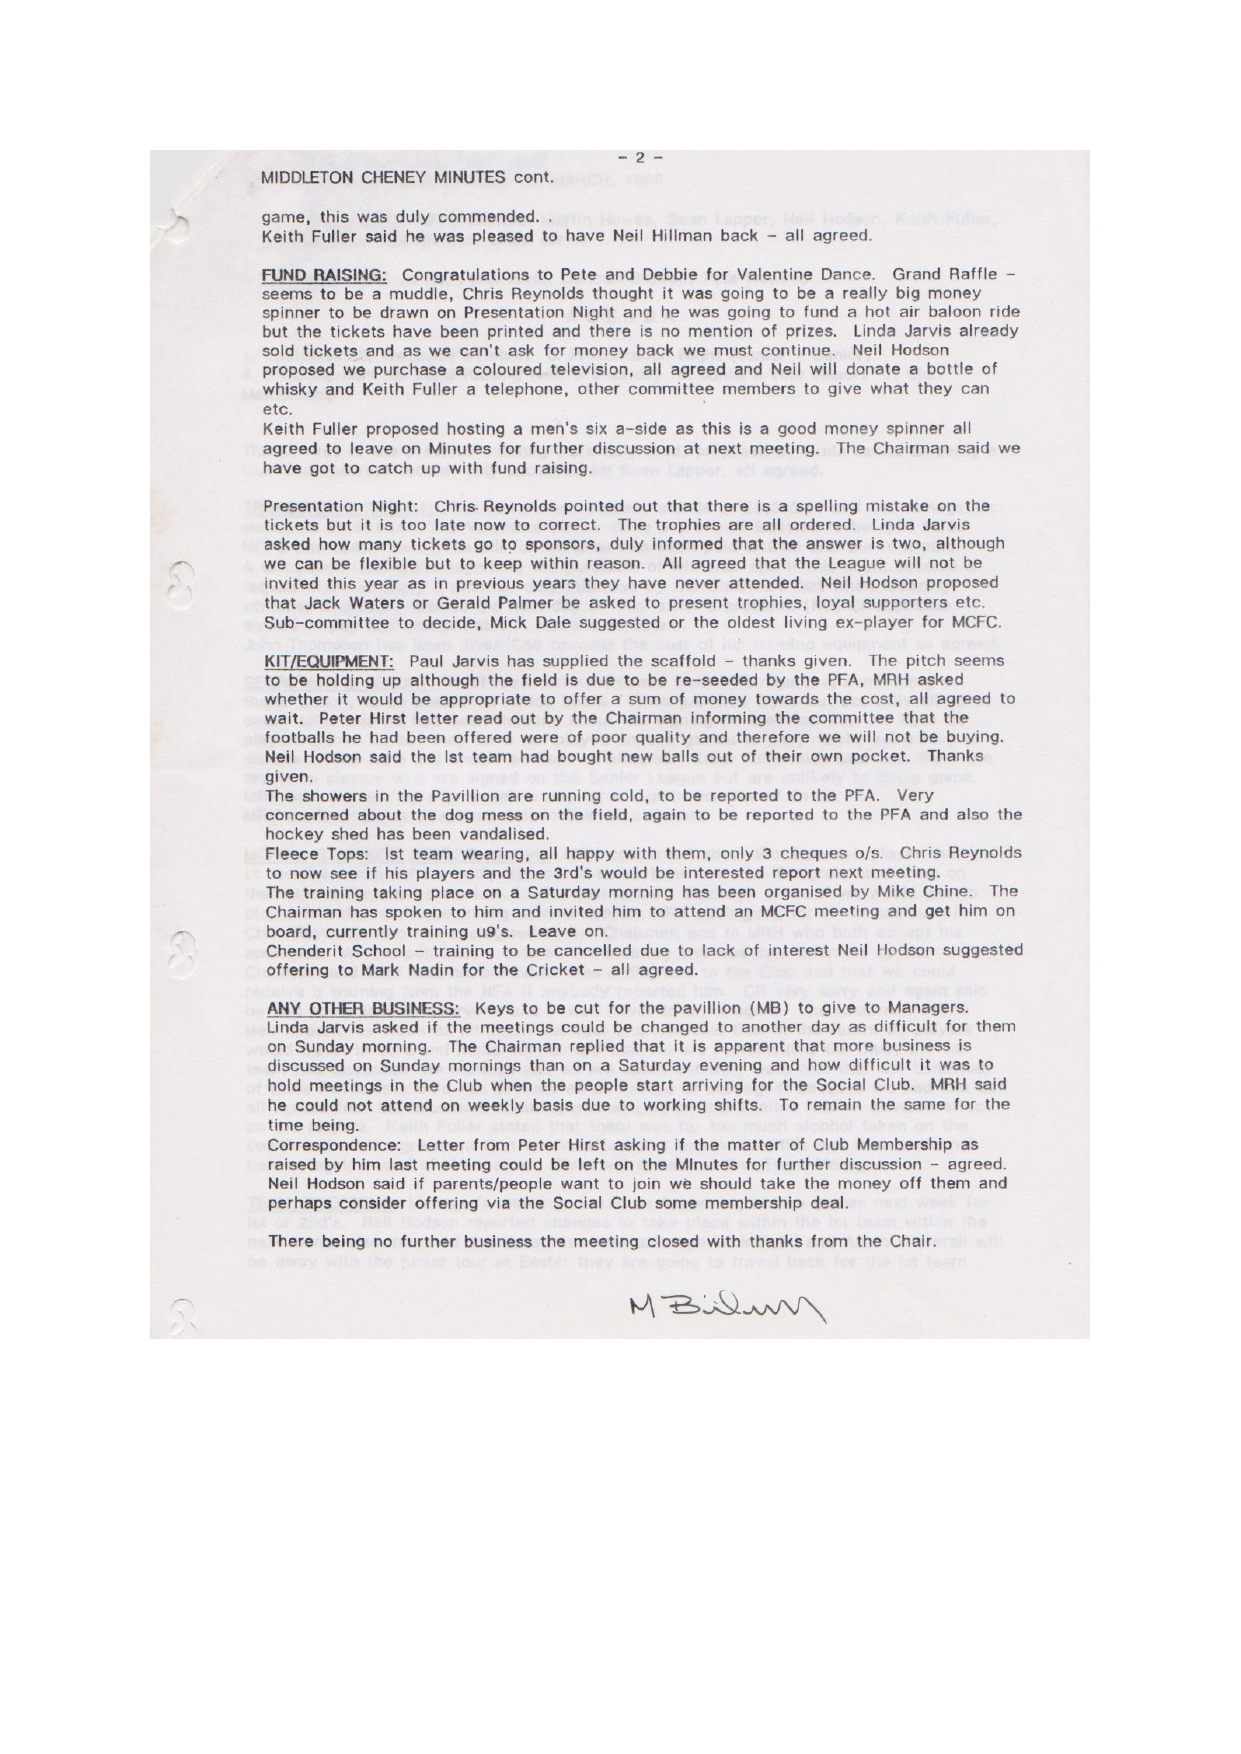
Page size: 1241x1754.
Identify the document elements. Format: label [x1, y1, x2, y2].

picture [150, 150, 1091, 1339]
